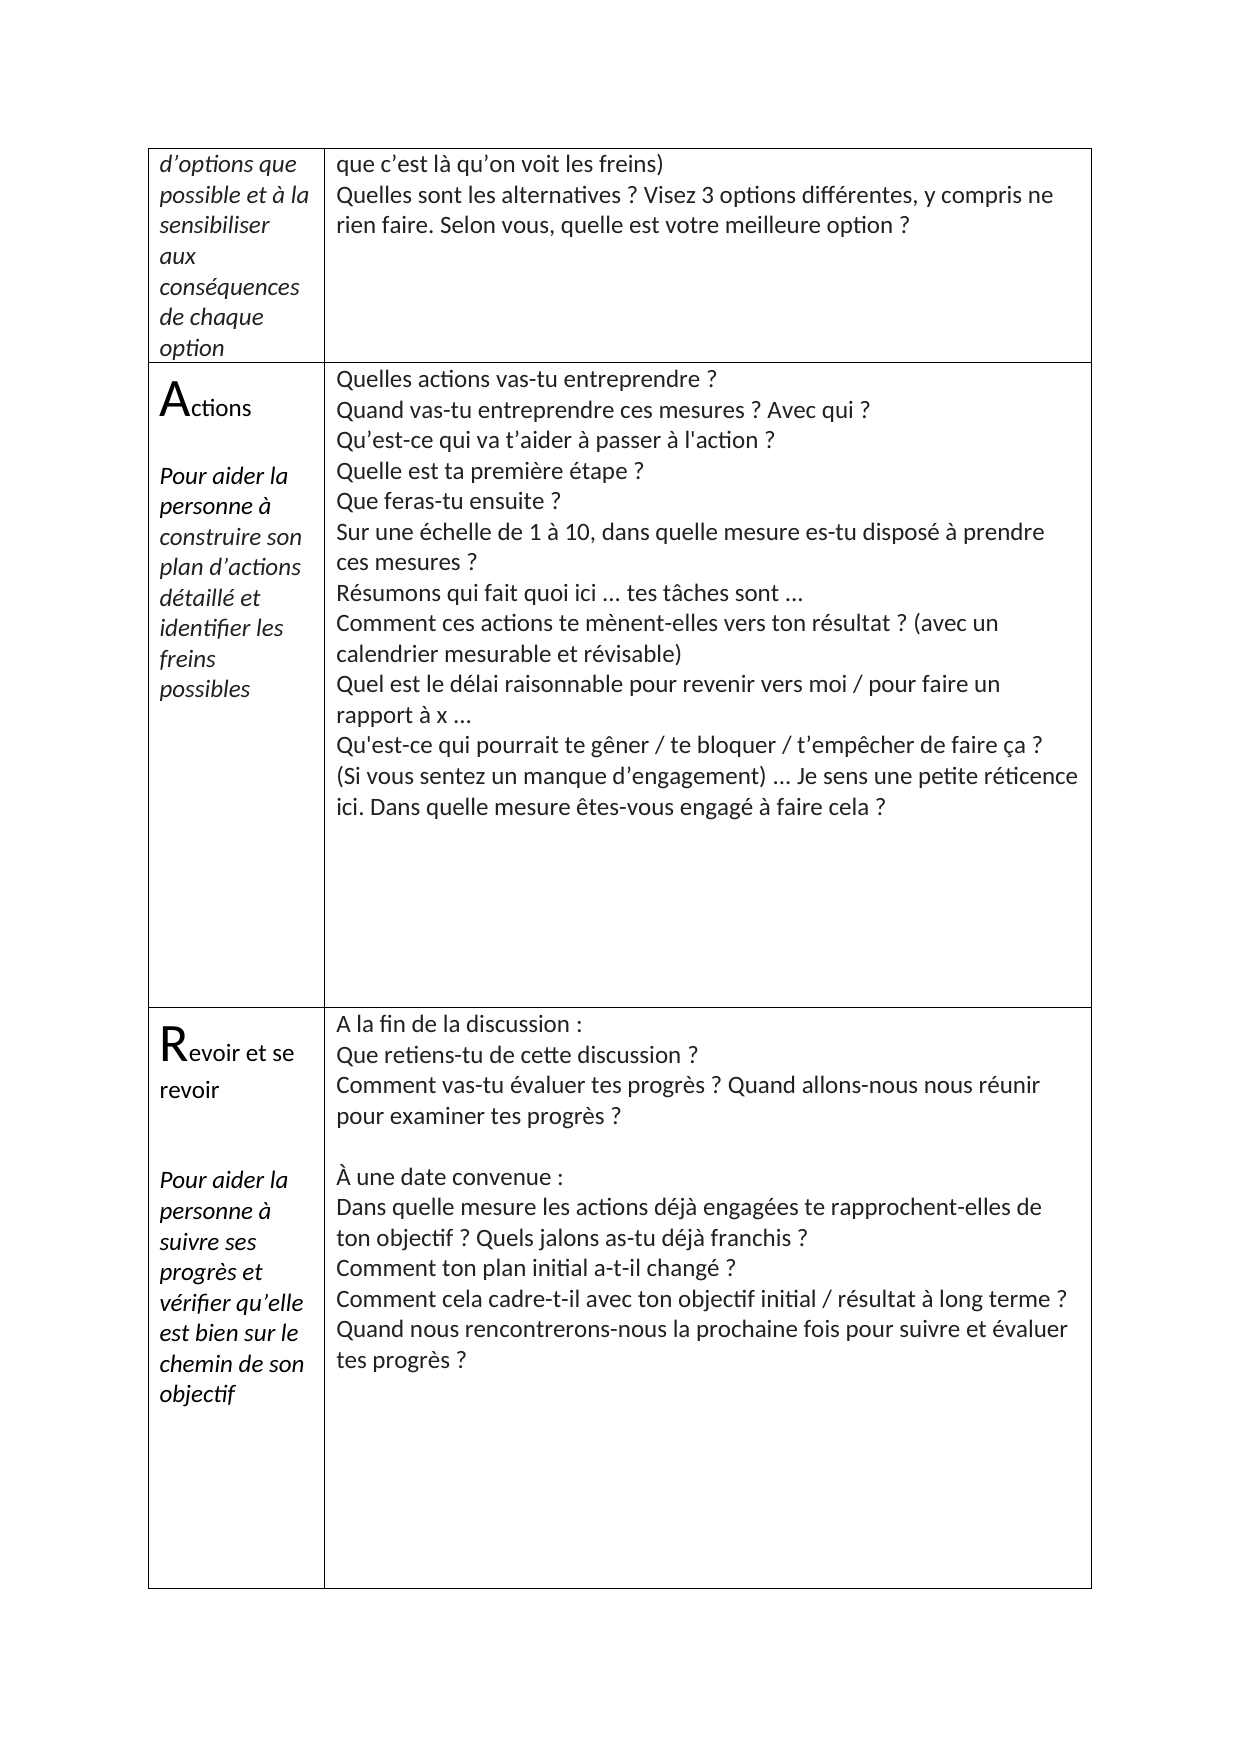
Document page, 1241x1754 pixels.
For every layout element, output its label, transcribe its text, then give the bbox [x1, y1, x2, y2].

table_cell Quelles actions vas-tu entreprendre ? Quand vas-tu entreprendre ces mesures ? Avec qui ? Qu’est-ce qui va t’aider à passer à l'action ? Quelle est ta première étape ? Que feras-tu ensuite ? Sur une échelle de 1 à 10, dans quelle mesure es-tu disposé à prendre ces mesures ? Résumons qui fait quoi ici ... tes tâches sont ... Comment ces actions te mènent-elles vers ton résultat ? (avec un calendrier mesurable et révisable) Quel est le délai raisonnable pour revenir vers moi / pour faire un rapport à x ... Qu'est-ce qui pourrait te gêner / te bloquer / t’empêcher de faire ça ? (Si vous sentez un manque d’engagement) ... Je sens une petite réticence ici. Dans quelle mesure êtes-vous engagé à faire cela ? [325, 363, 1091, 1007]
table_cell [325, 149, 1091, 362]
table_cell A la fin de la discussion : Que retiens-tu de cette discussion ? Comment vas-tu évaluer tes progrès ? Quand allons-nous nous réunir pour examiner tes progrès ? À une date convenue : Dans quelle mesure les actions déjà engagées te rapprochent-elles de ton objectif ? Quels jalons as-tu déjà franchis ? Comment ton plan initial a-t-il changé ? Comment cela cadre-t-il avec ton objectif initial / résultat à long terme ? Quand nous rencontrerons-nous la prochaine fois pour suivre et évaluer tes progrès ? [325, 1008, 1091, 1588]
table_cell Actions Pour aider la personne à construire son plan d’actions détaillé et identifier les freins possibles [149, 363, 324, 1007]
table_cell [149, 149, 324, 362]
table_cell Revoir et se revoir Pour aider la personne à suivre ses progrès et vérifier qu’elle est bien sur le chemin de son objectif [149, 1008, 324, 1588]
